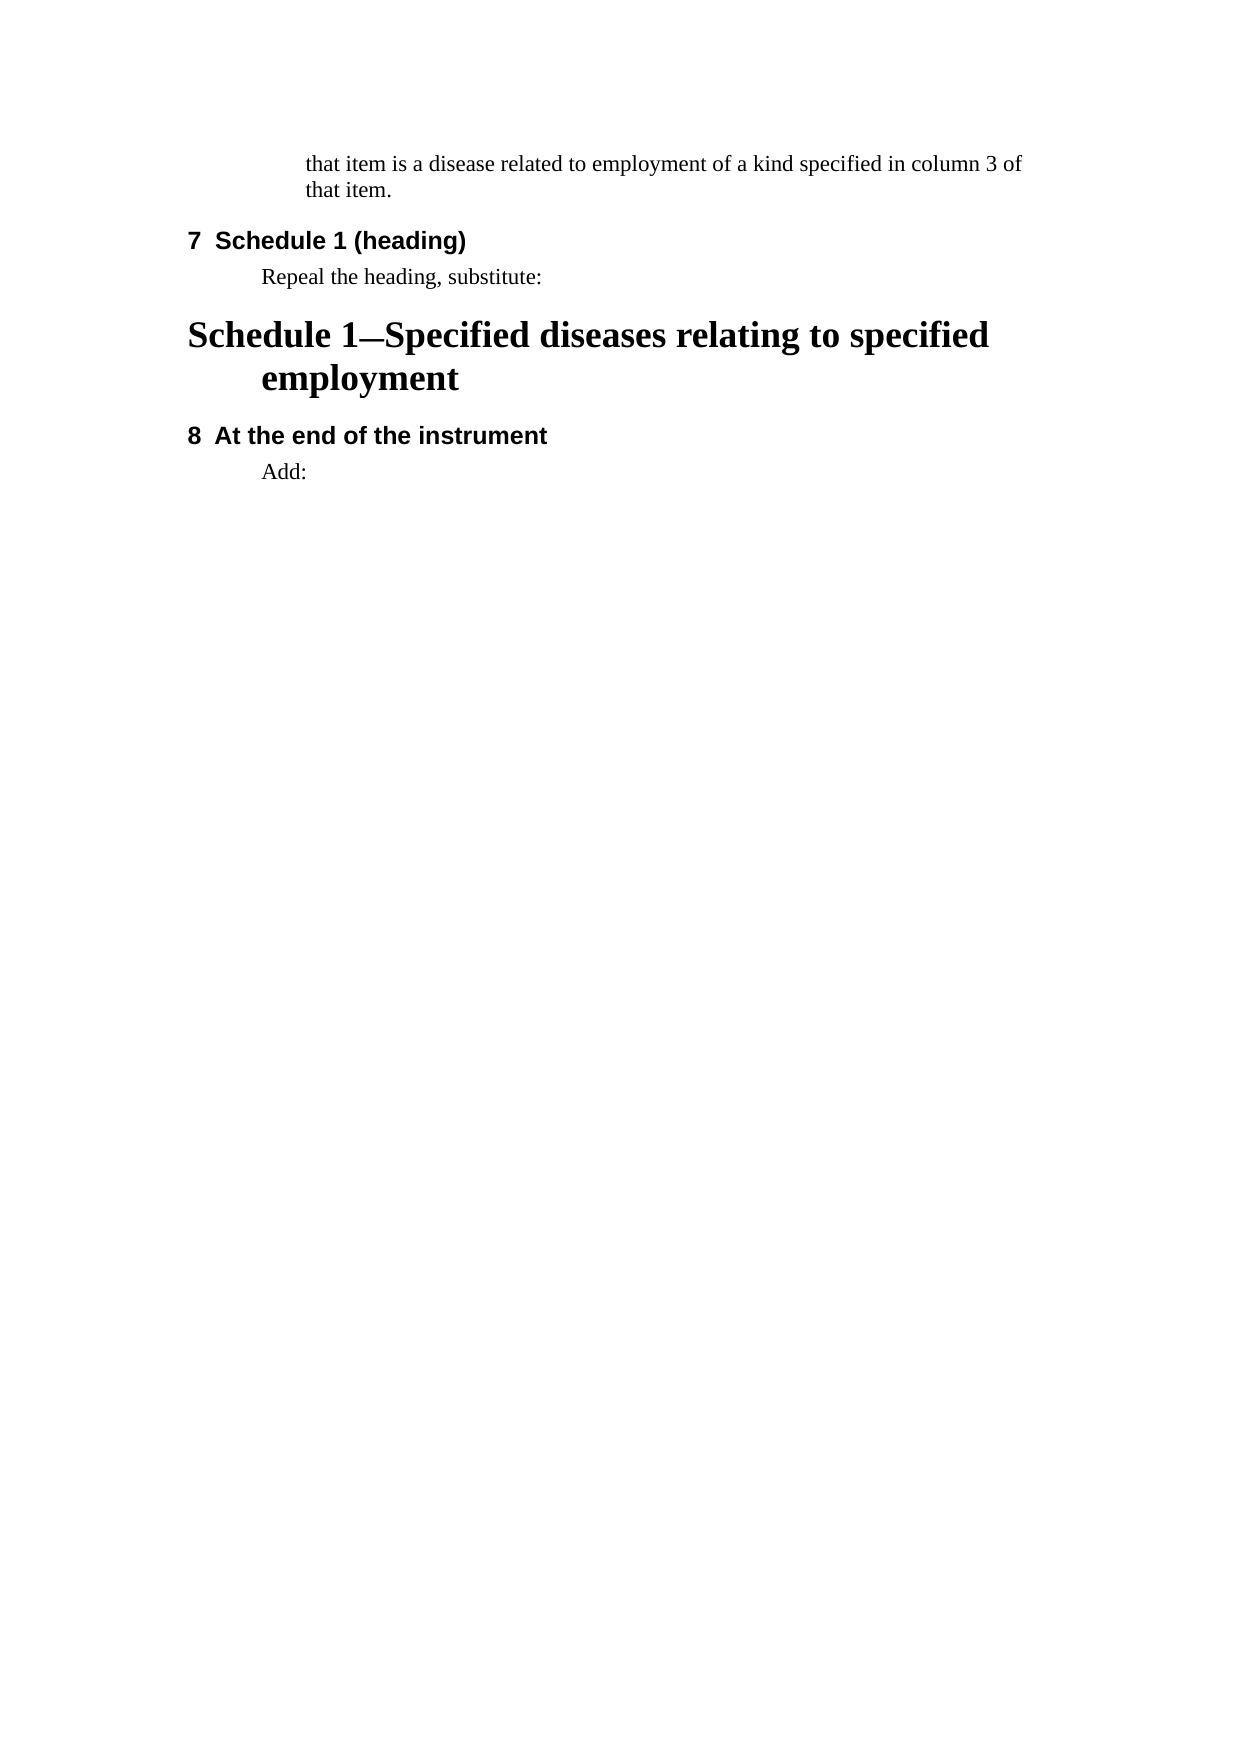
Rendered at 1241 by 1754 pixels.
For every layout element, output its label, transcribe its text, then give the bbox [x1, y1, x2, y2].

text Schedule 1—Specified diseases relating to specified employment [187, 312, 1053, 398]
text 7 Schedule 1 (heading) [187, 226, 1053, 254]
text 8 At the end of the instrument [187, 421, 1053, 450]
text Add: [261, 458, 1053, 484]
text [187, 150, 1053, 203]
text Repeal the heading, substitute: [261, 263, 1053, 289]
